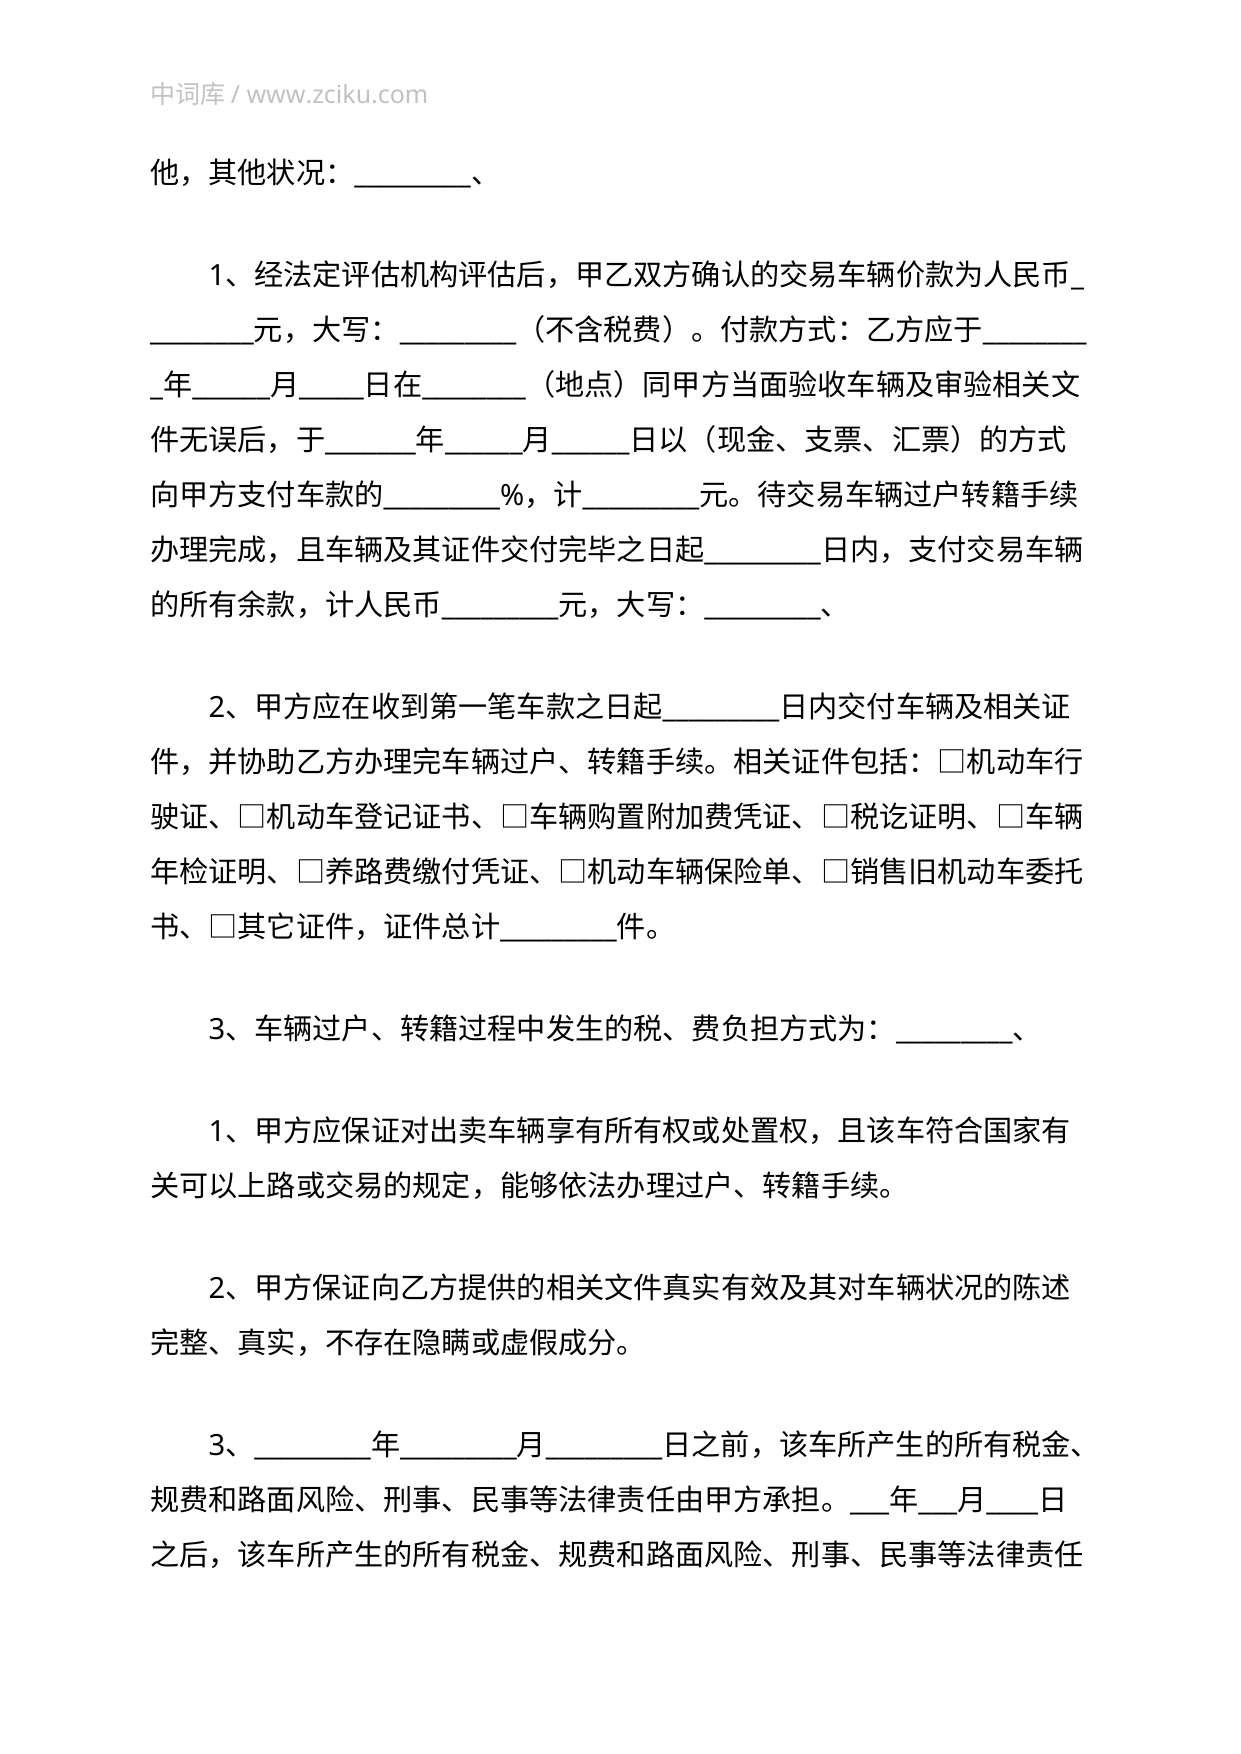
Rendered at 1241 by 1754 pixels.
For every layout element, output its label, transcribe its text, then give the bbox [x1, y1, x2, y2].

text 3、车辆过户、转籍过程中发生的税、费负担方式为：_________、 [150, 1006, 1090, 1048]
text 2、甲方保证向乙方提供的相关文件真实有效及其对车辆状况的陈述完整、真实，不存在隐瞒或虚假成分。 [150, 1264, 1090, 1362]
text 1、经法定评估机构评估后，甲乙双方确认的交易车辆价款为人民币_________元，大写：_________（不含税费）。付款方式：乙方应于_________年______月_____日在________（地点）同甲方当面验收车辆及审验相关文件无误后，于_______年______月______日以（现金、支票、汇票）的方式向甲方支付车款的_________%，计_________元。待交易车辆过户转籍手续办理完成，且车辆及其证件交付完毕之日起_________日内，支付交易车辆的所有余款，计人民币_________元，大写：_________、 [150, 252, 1090, 624]
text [150, 150, 1090, 192]
text 2、甲方应在收到第一笔车款之日起_________日内交付车辆及相关证件，并协助乙方办理完车辆过户、转籍手续。相关证件包括：□机动车行驶证、□机动车登记证书、□车辆购置附加费凭证、□税讫证明、□车辆年检证明、□养路费缴付凭证、□机动车辆保险单、□销售旧机动车委托书、□其它证件，证件总计_________件。 [150, 684, 1090, 946]
text 1、甲方应保证对出卖车辆享有所有权或处置权，且该车符合国家有关可以上路或交易的规定，能够依法办理过户、转籍手续。 [150, 1108, 1090, 1205]
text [150, 1421, 1090, 1573]
